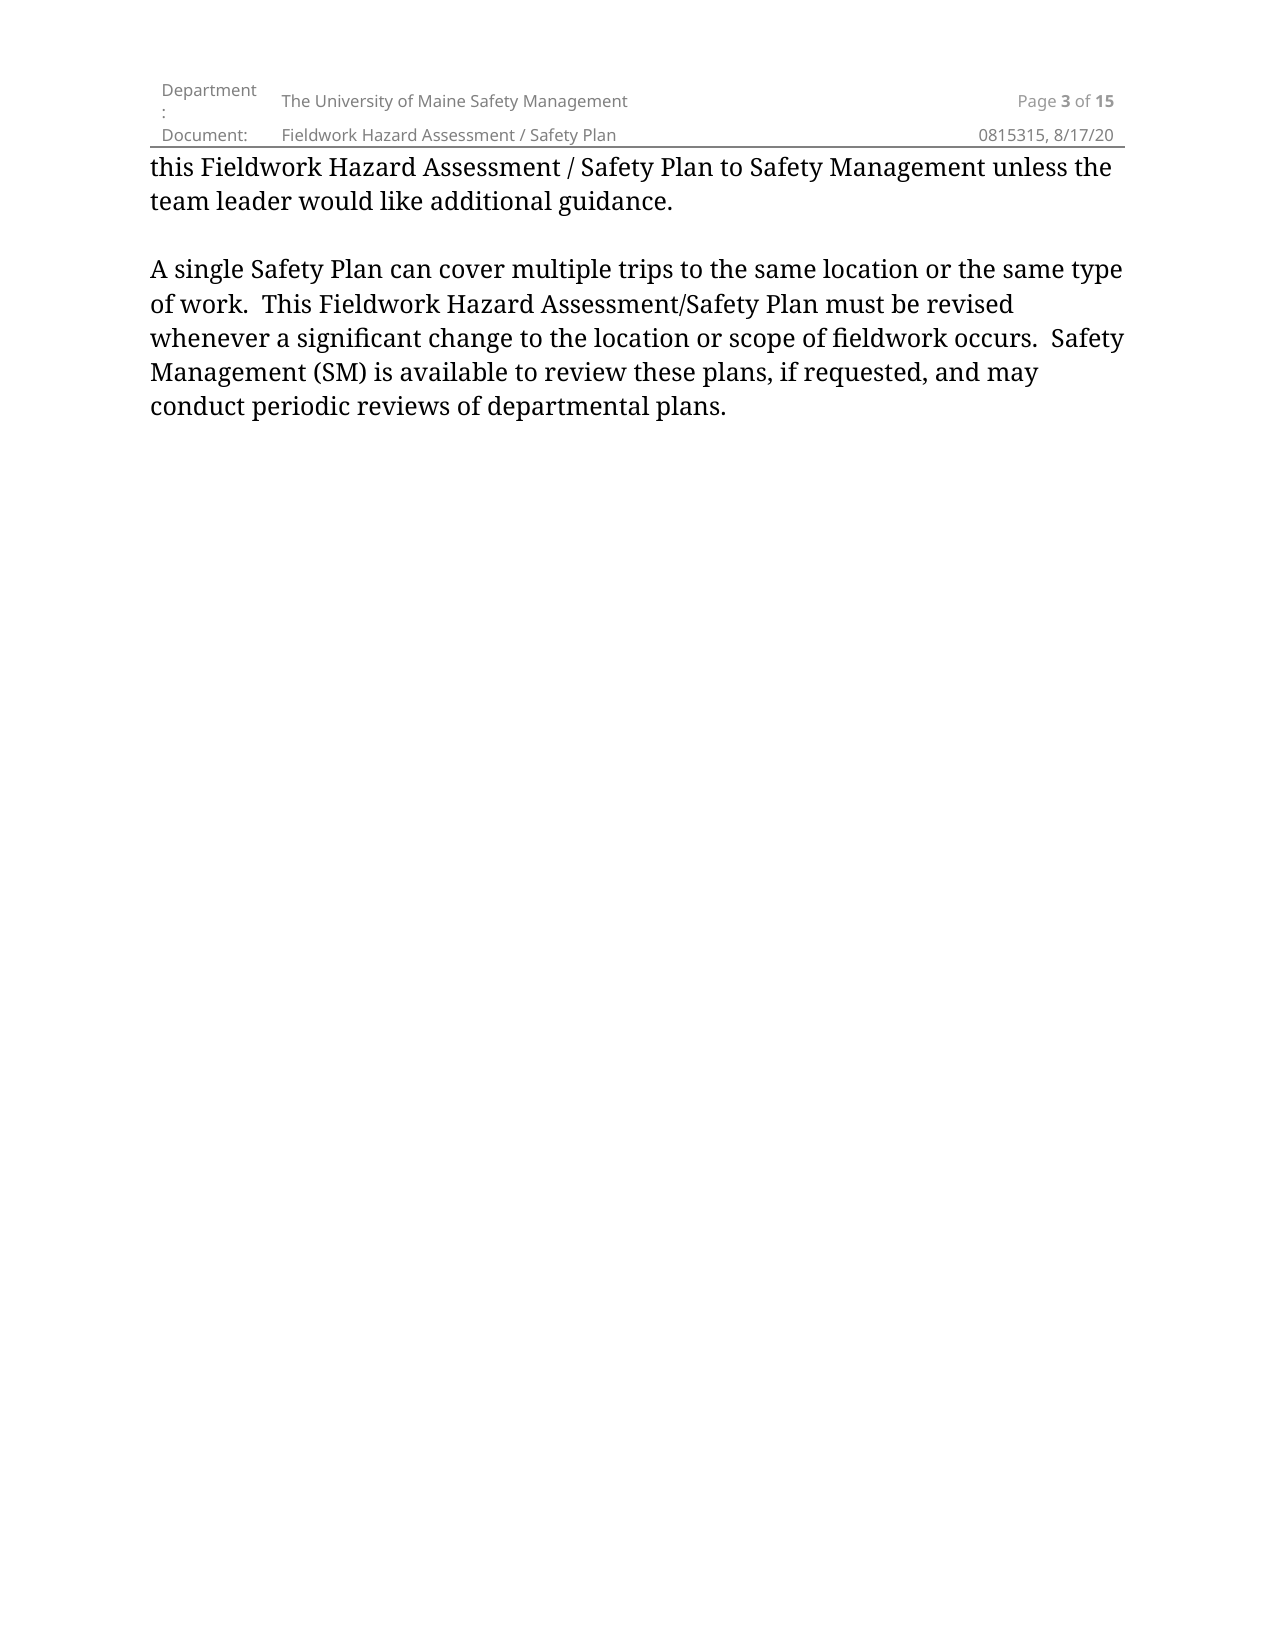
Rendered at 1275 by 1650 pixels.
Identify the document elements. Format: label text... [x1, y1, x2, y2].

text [150, 150, 1125, 218]
text A single Safety Plan can cover multiple trips to the same location or the same type of work. This Fieldwork Hazard Assessment/Safety Plan must be revised whenever a significant change to the location or scope of fieldwork occurs. Safety Management (SM) is available to review these plans, if requested, and may conduct periodic reviews of departmental plans. [150, 252, 1125, 422]
